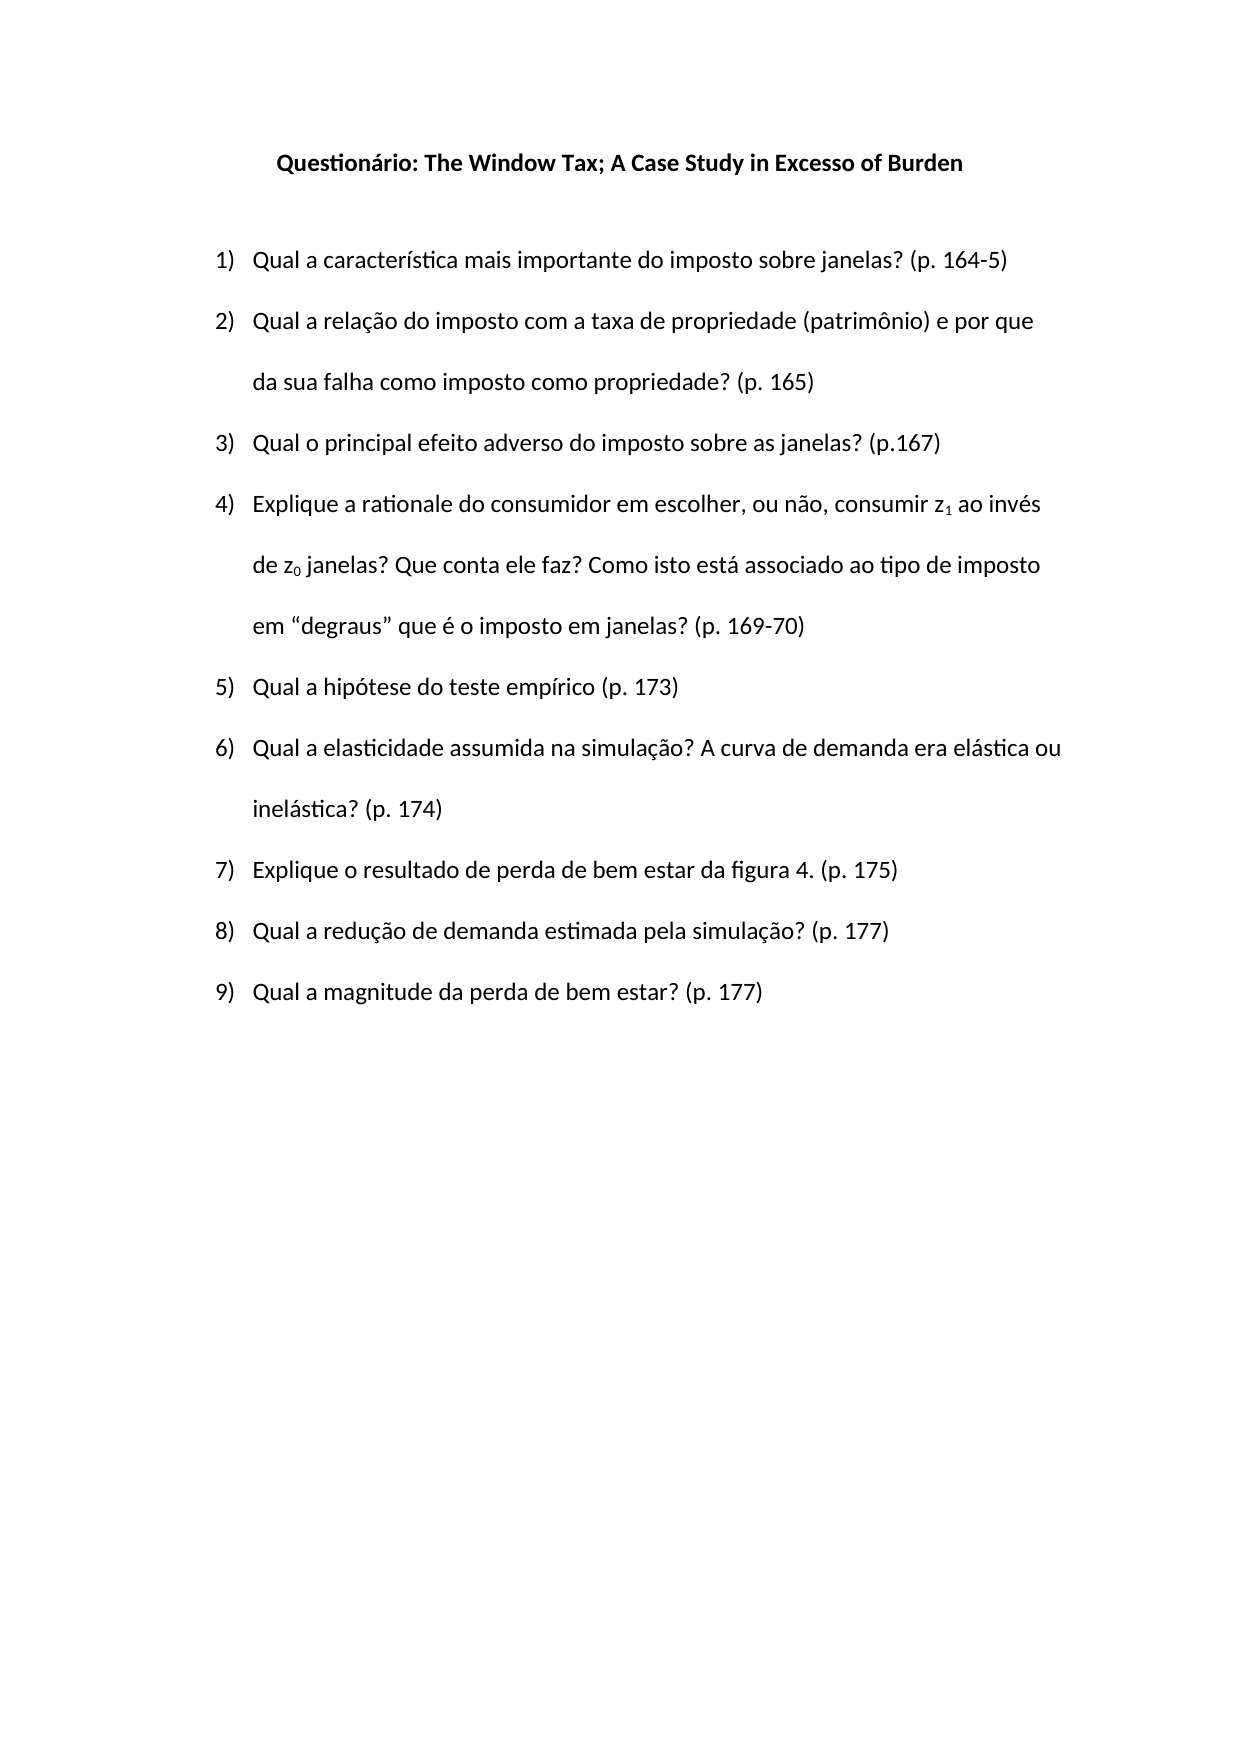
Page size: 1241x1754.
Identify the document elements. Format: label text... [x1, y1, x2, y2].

list Qual a característica mais importante do imposto sobre janelas? (p. 164-5) [215, 244, 1063, 274]
list Qual a elasticidade assumida na simulação? A curva de demanda era elástica ou inelástica? (p. 174) [215, 732, 1063, 824]
list Qual a relação do imposto com a taxa de propriedade (patrimônio) e por que da sua falha como imposto como propriedade? (p. 165) [215, 305, 1063, 397]
list Explique o resultado de perda de bem estar da figura 4. (p. 175) [215, 854, 1063, 885]
list Qual a hipótese do teste empírico (p. 173) [215, 671, 1063, 702]
list Qual a redução de demanda estimada pela simulação? (p. 177) [215, 916, 1063, 946]
list Qual a magnitude da perda de bem estar? (p. 177) [215, 977, 1063, 1007]
text Questionário: The Window Tax; A Case Study in Excesso of Burden [177, 148, 1063, 178]
list Qual o principal efeito adverso do imposto sobre as janelas? (p.167) [215, 427, 1063, 458]
list Explique a rationale do consumidor em escolher, ou não, consumir z1 ao invés de z0 janelas? Que conta ele faz? Como isto está associado ao tipo de imposto em “degraus” que é o imposto em janelas? (p. 169-70) [215, 488, 1063, 641]
